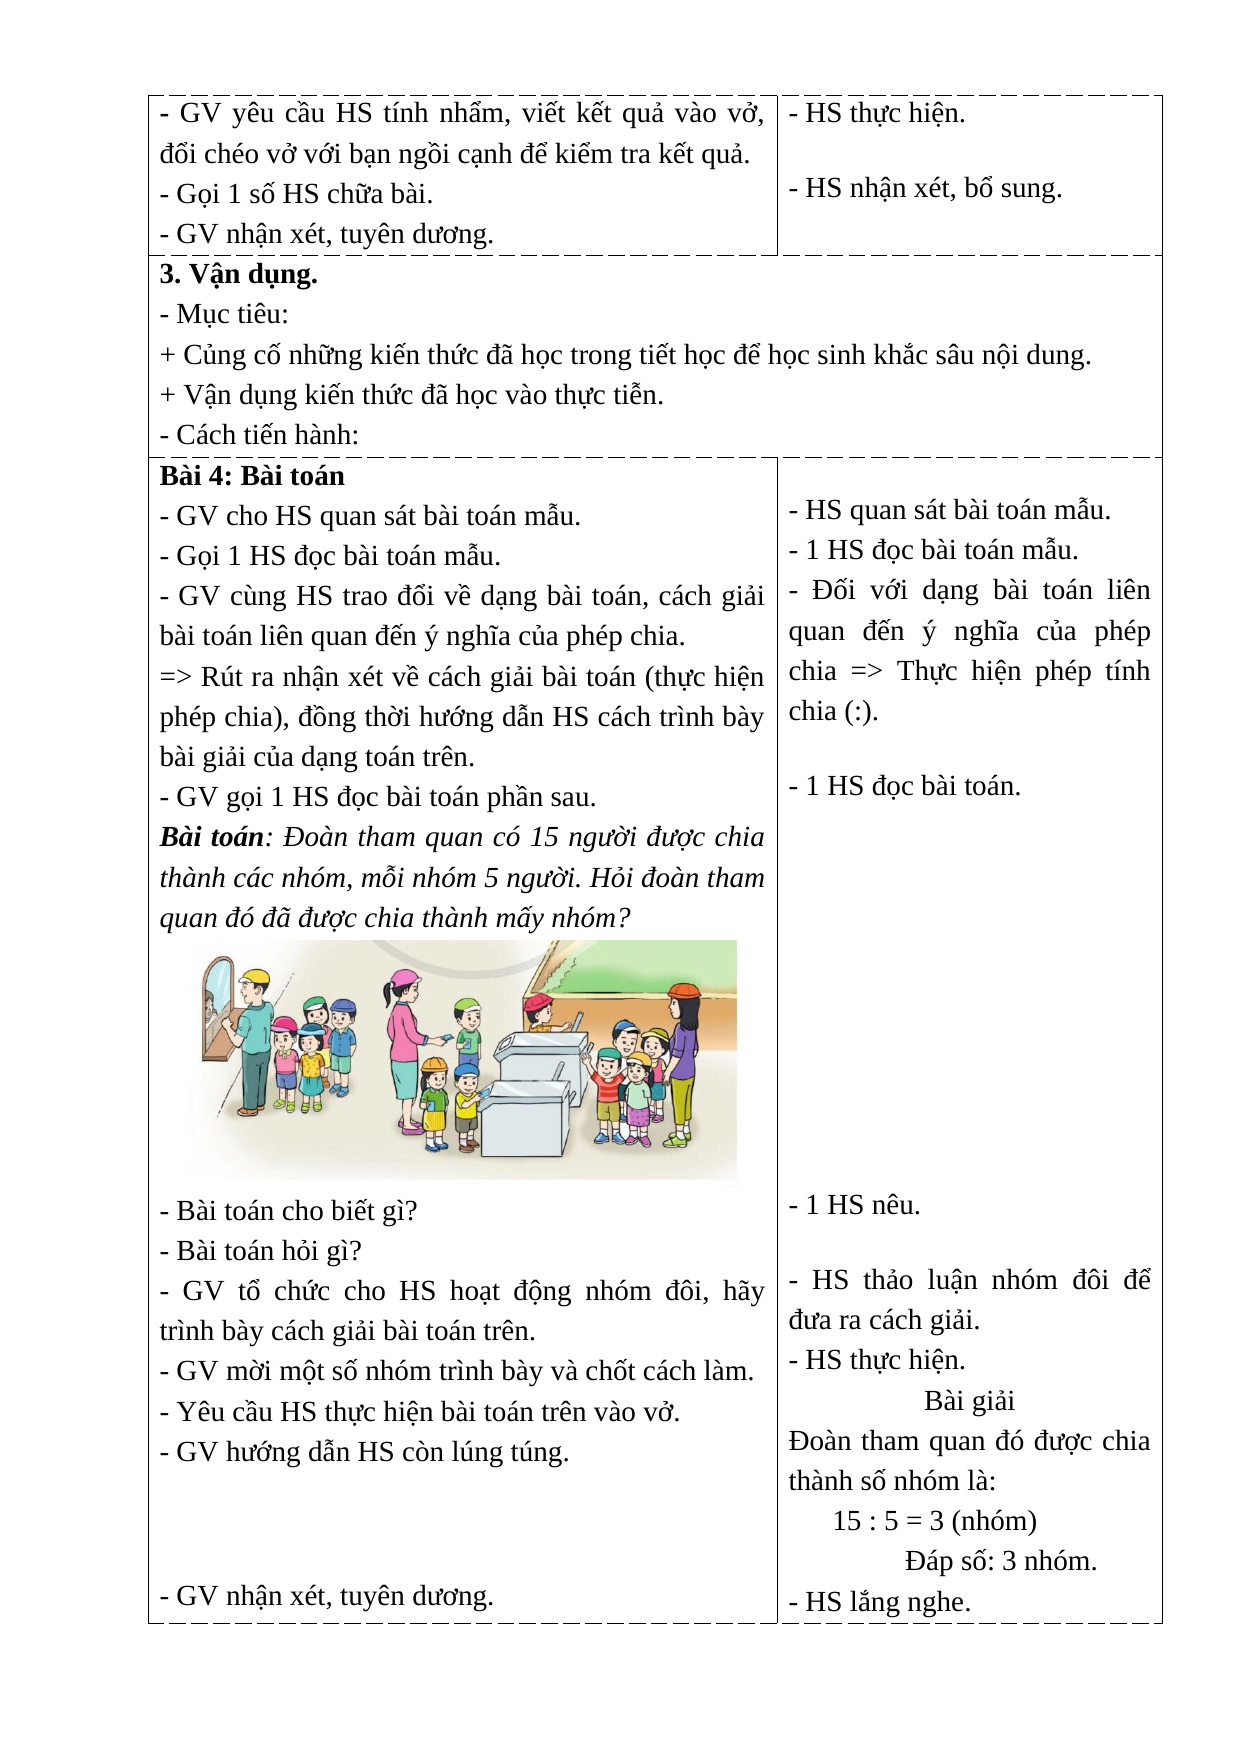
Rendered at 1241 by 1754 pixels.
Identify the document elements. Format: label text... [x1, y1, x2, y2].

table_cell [149, 457, 777, 1623]
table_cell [149, 95, 777, 255]
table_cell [778, 95, 1162, 255]
picture [186, 940, 739, 1187]
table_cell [778, 457, 1162, 1623]
table_cell 3. Vận dụng. - Mục tiêu: + Củng cố những kiến thức đã học trong tiết học để học sinh khắc sâu nội dung. + Vận dụng kiến thức đã học vào thực tiễn. - Cách tiến hành: [149, 255, 1162, 457]
